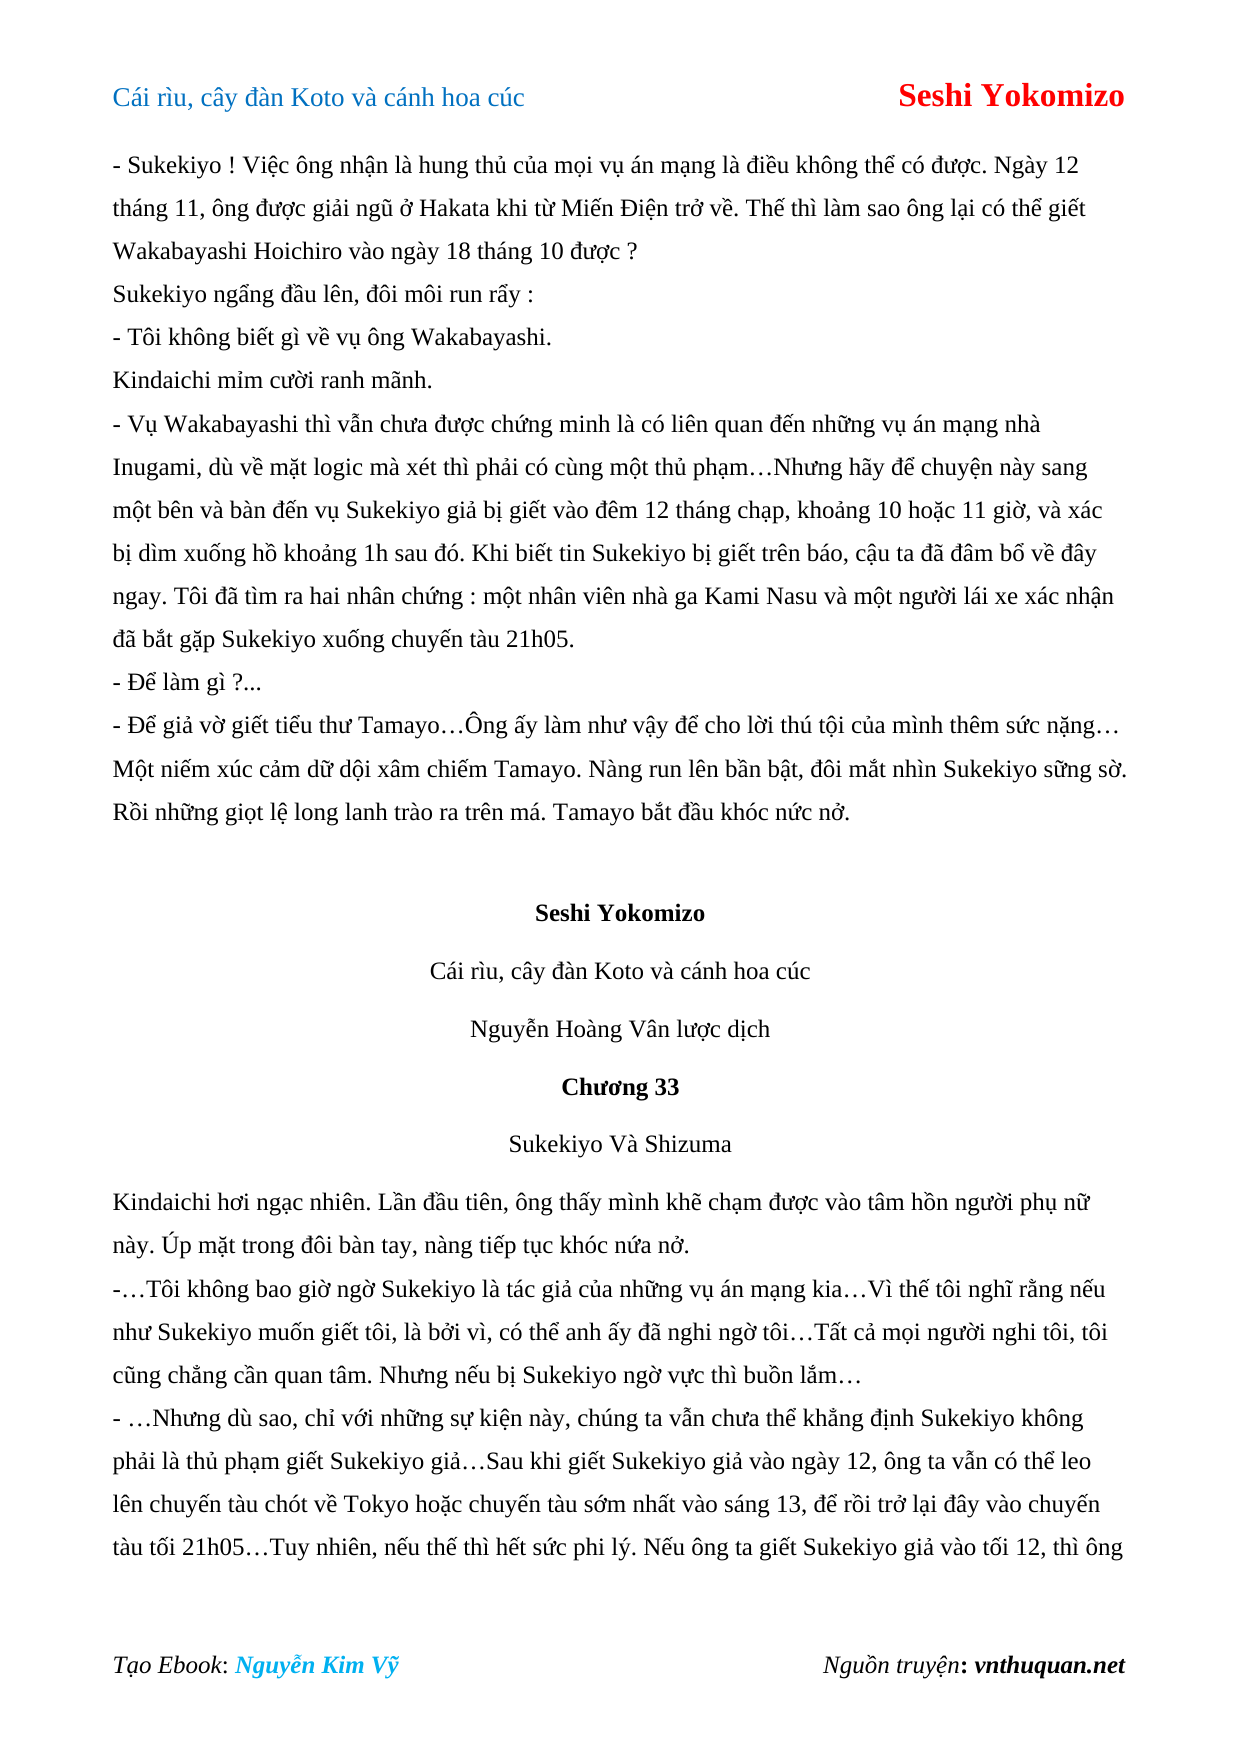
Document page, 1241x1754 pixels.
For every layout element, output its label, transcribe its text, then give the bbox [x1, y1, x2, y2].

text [112, 1187, 1128, 1561]
text Cái rìu, cây đàn Koto và cánh hoa cúc [112, 956, 1128, 984]
text Nguyễn Hoàng Vân lược dịch [112, 1014, 1128, 1042]
text Sukekiyo Và Shizuma [112, 1129, 1128, 1158]
text Seshi Yokomizo [112, 898, 1128, 927]
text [112, 150, 1128, 826]
text Chương 33 [112, 1072, 1128, 1100]
